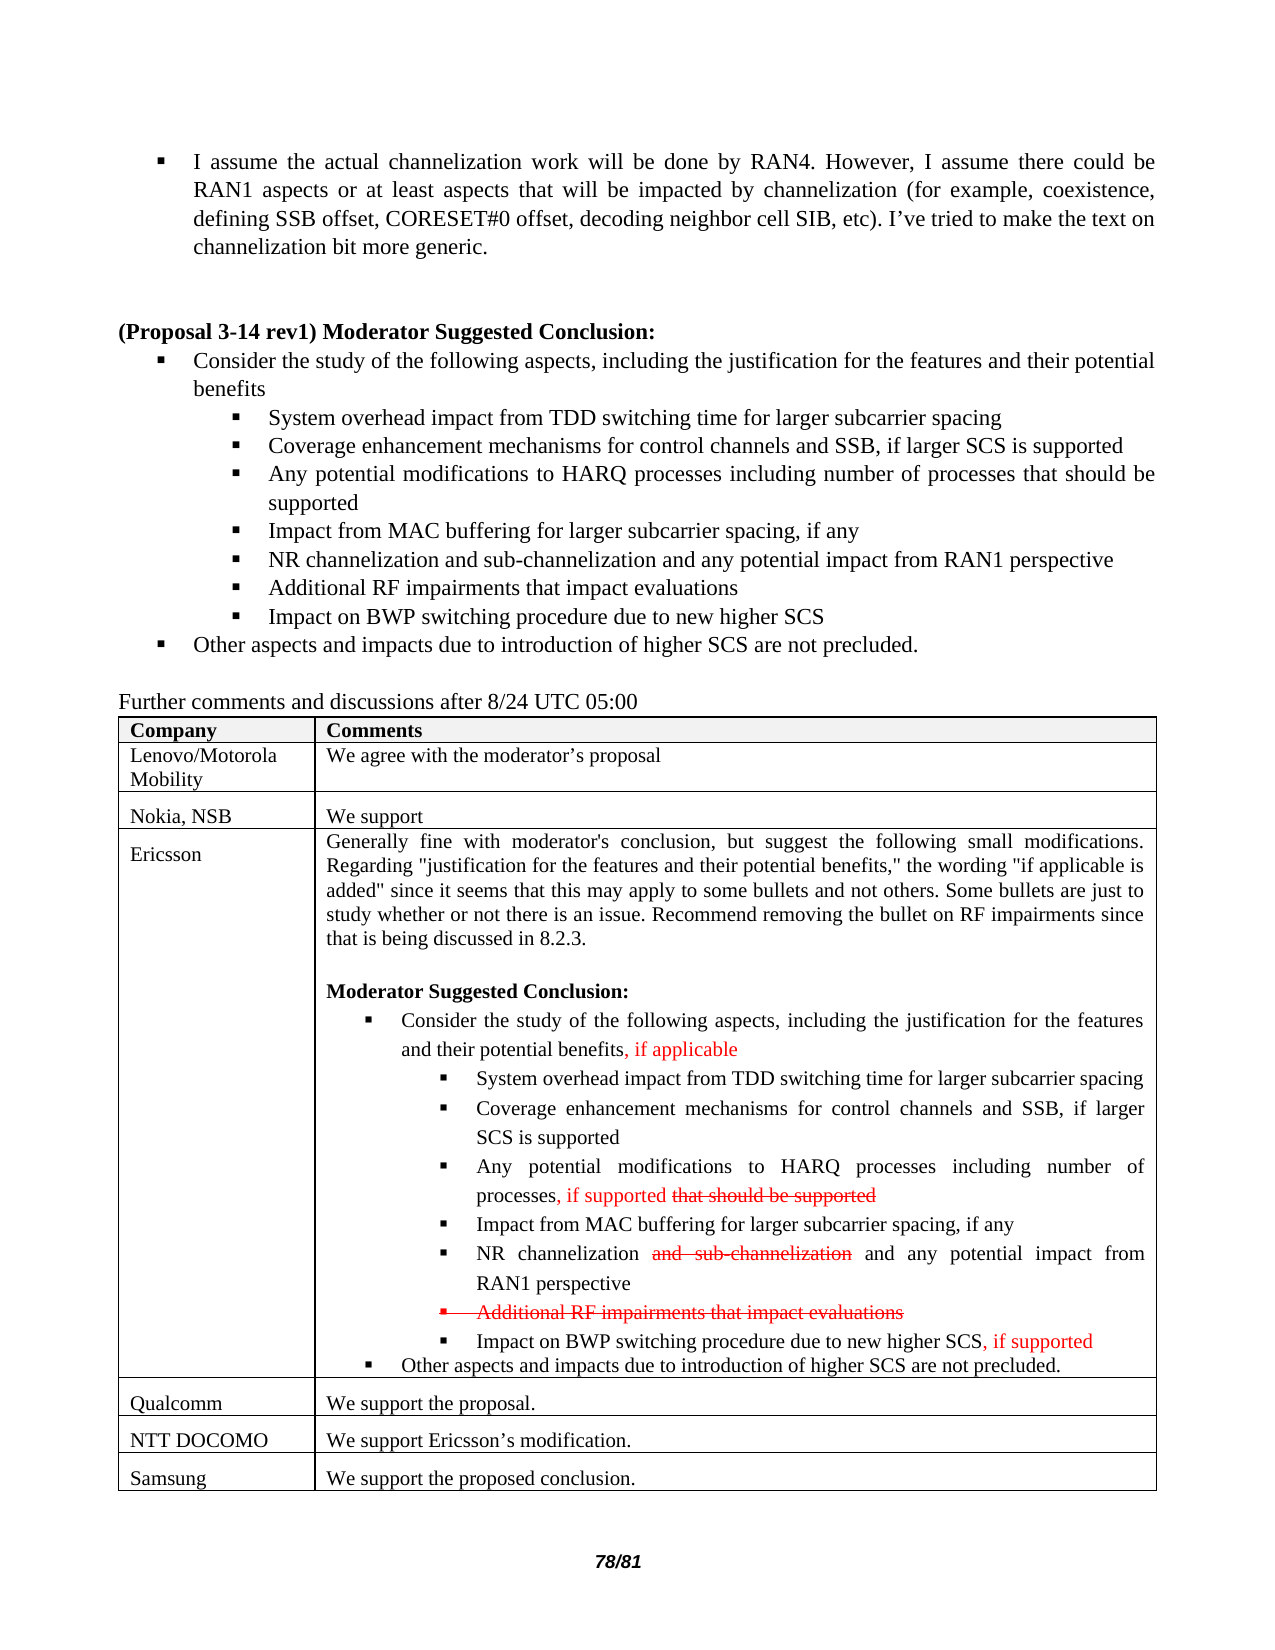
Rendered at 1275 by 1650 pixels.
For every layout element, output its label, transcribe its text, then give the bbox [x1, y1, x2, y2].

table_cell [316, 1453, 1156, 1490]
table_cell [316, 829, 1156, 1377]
list Impact from MAC buffering for larger subcarrier spacing, if any [231, 517, 1157, 544]
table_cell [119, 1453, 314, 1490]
text Further comments and discussions after 8/24 UTC 05:00 [118, 688, 1157, 714]
list Consider the study of the following aspects, including the justification for the features and their potential benefits [156, 347, 1157, 402]
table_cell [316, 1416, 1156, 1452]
list NR channelization and sub-channelization and any potential impact from RAN1 perspective [231, 546, 1157, 572]
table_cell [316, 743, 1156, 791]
list Additional RF impairments that impact evaluations [231, 574, 1157, 601]
list Other aspects and impacts due to introduction of higher SCS are not precluded. [156, 631, 1157, 657]
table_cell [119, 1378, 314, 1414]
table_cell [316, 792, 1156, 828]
list Any potential modifications to HARQ processes including number of processes that should be supported [231, 461, 1157, 515]
text (Proposal 3-14 rev1) Moderator Suggested Conclusion: [118, 318, 1157, 345]
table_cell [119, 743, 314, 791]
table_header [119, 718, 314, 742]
list I assume the actual channelization work will be done by RAN4. However, I assume there could be RAN1 aspects or at least aspects that will be impacted by channelization (for example, coexistence, defining SSB offset, CORESET#0 offset, decoding neighbor cell SIB, etc). I’ve tried to make the text on channelization bit more generic. [156, 148, 1157, 259]
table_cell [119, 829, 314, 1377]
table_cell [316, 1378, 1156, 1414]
list System overhead impact from TDD switching time for larger subcarrier spacing [231, 404, 1157, 430]
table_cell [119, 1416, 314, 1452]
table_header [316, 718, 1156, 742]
list Impact on BWP switching procedure due to new higher SCS [231, 603, 1157, 629]
list Coverage enhancement mechanisms for control channels and SSB, if larger SCS is supported [231, 432, 1157, 458]
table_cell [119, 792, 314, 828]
